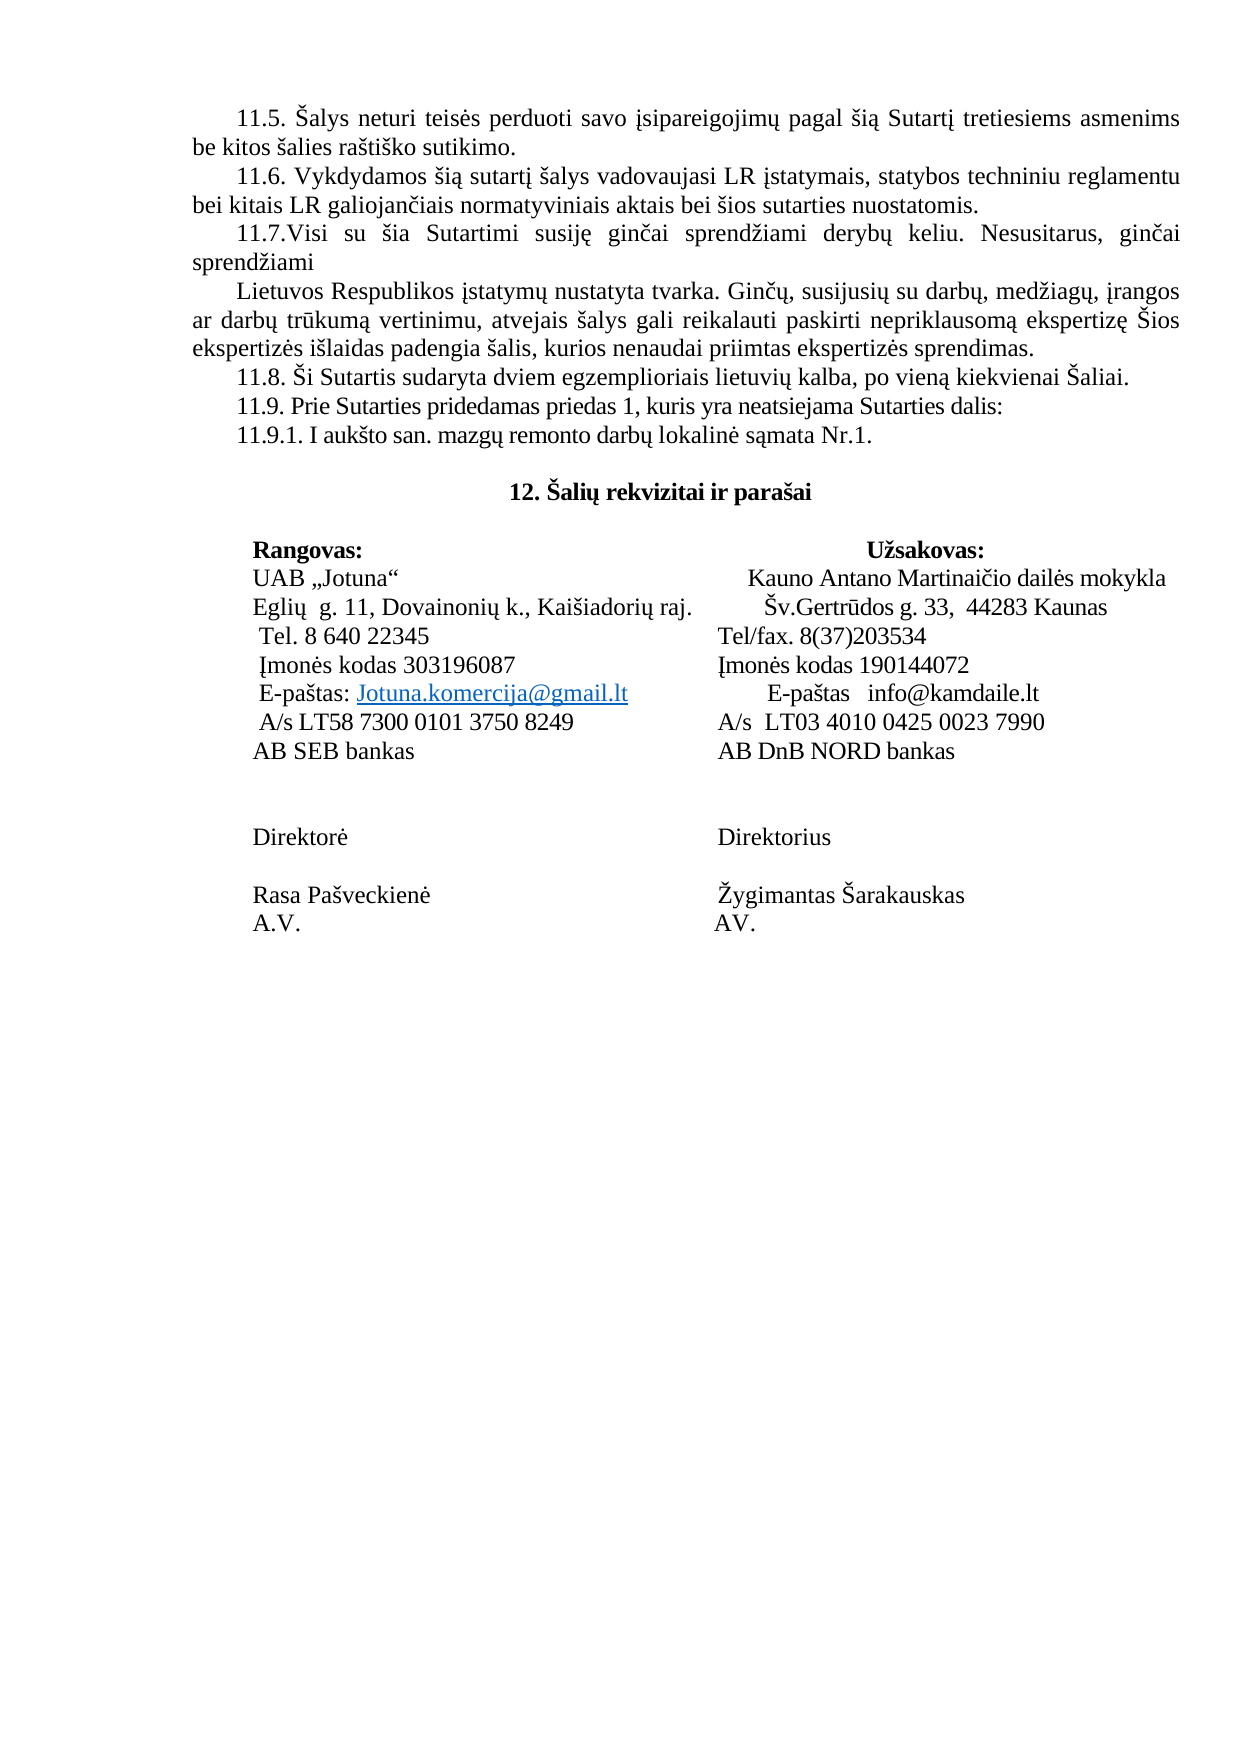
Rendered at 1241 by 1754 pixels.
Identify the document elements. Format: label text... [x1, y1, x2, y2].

text 11.8. Ši Sutartis sudaryta dviem egzemplioriais lietuvių kalba, po vieną kiekvienai Šaliai. [192, 362, 1181, 391]
text 11.7.Visi su šia Sutartimi susiję ginčai sprendžiami derybų keliu. Nesusitarus, ginčai sprendžiami [192, 218, 1181, 276]
text Rangovas: Užsakovas: [252, 535, 1181, 563]
text Eglių g. 11, Dovainonių k., Kaišiadorių raj. Šv.Gertrūdos g. 33, 44283 Kaunas [177, 592, 1181, 621]
list Šalių rekvizitai ir parašai [140, 477, 1181, 506]
text 11.6. Vykdydamos šią sutartį šalys vadovaujasi LR įstatymais, statybos techniniu reglamentu bei kitais LR galiojančiais normatyviniais aktais bei šios sutarties nuostatomis. [192, 161, 1181, 218]
text A/s LT58 7300 0101 3750 8249 A/s LT03 4010 0425 0023 7990 [177, 707, 1181, 736]
text A.V. AV. [162, 908, 1181, 937]
text Lietuvos Respublikos įstatymų nustatyta tvarka. Ginčų, susijusių su darbų, medžiagų, įrangos ar darbų trūkumą vertinimu, atvejais šalys gali reikalauti paskirti nepriklausomą ekspertizę Šios ekspertizės išlaidas padengia šalis, kurios nenaudai priimtas ekspertizės sprendimas. [192, 276, 1181, 362]
text 11.5. Šalys neturi teisės perduoti savo įsipareigojimų pagal šią Sutartį tretiesiems asmenims be kitos šalies raštiško sutikimo. [192, 103, 1181, 161]
text 11.9.1. I aukšto san. mazgų remonto darbų lokalinė sąmata Nr.1. [192, 420, 1181, 448]
text UAB „Jotuna“ Kauno Antano Martinaičio dailės mokykla [252, 563, 1240, 592]
text E-paštas: Jotuna.komercija@gmail.lt E-paštas info@kamdaile.lt [177, 678, 1181, 707]
text Rasa Pašveckienė Žygimantas Šarakauskas [177, 880, 1181, 908]
text 11.9. Prie Sutarties pridedamas priedas 1, kuris yra neatsiejama Sutarties dalis: [192, 391, 1181, 420]
text AB SEB bankas AB DnB NORD bankas [177, 736, 1181, 765]
text Direktorė Direktorius [177, 822, 1181, 851]
text Tel. 8 640 22345 Tel/fax. 8(37)203534 [177, 621, 1181, 650]
text Įmonės kodas 303196087 Įmonės kodas 190144072 [177, 650, 1181, 678]
